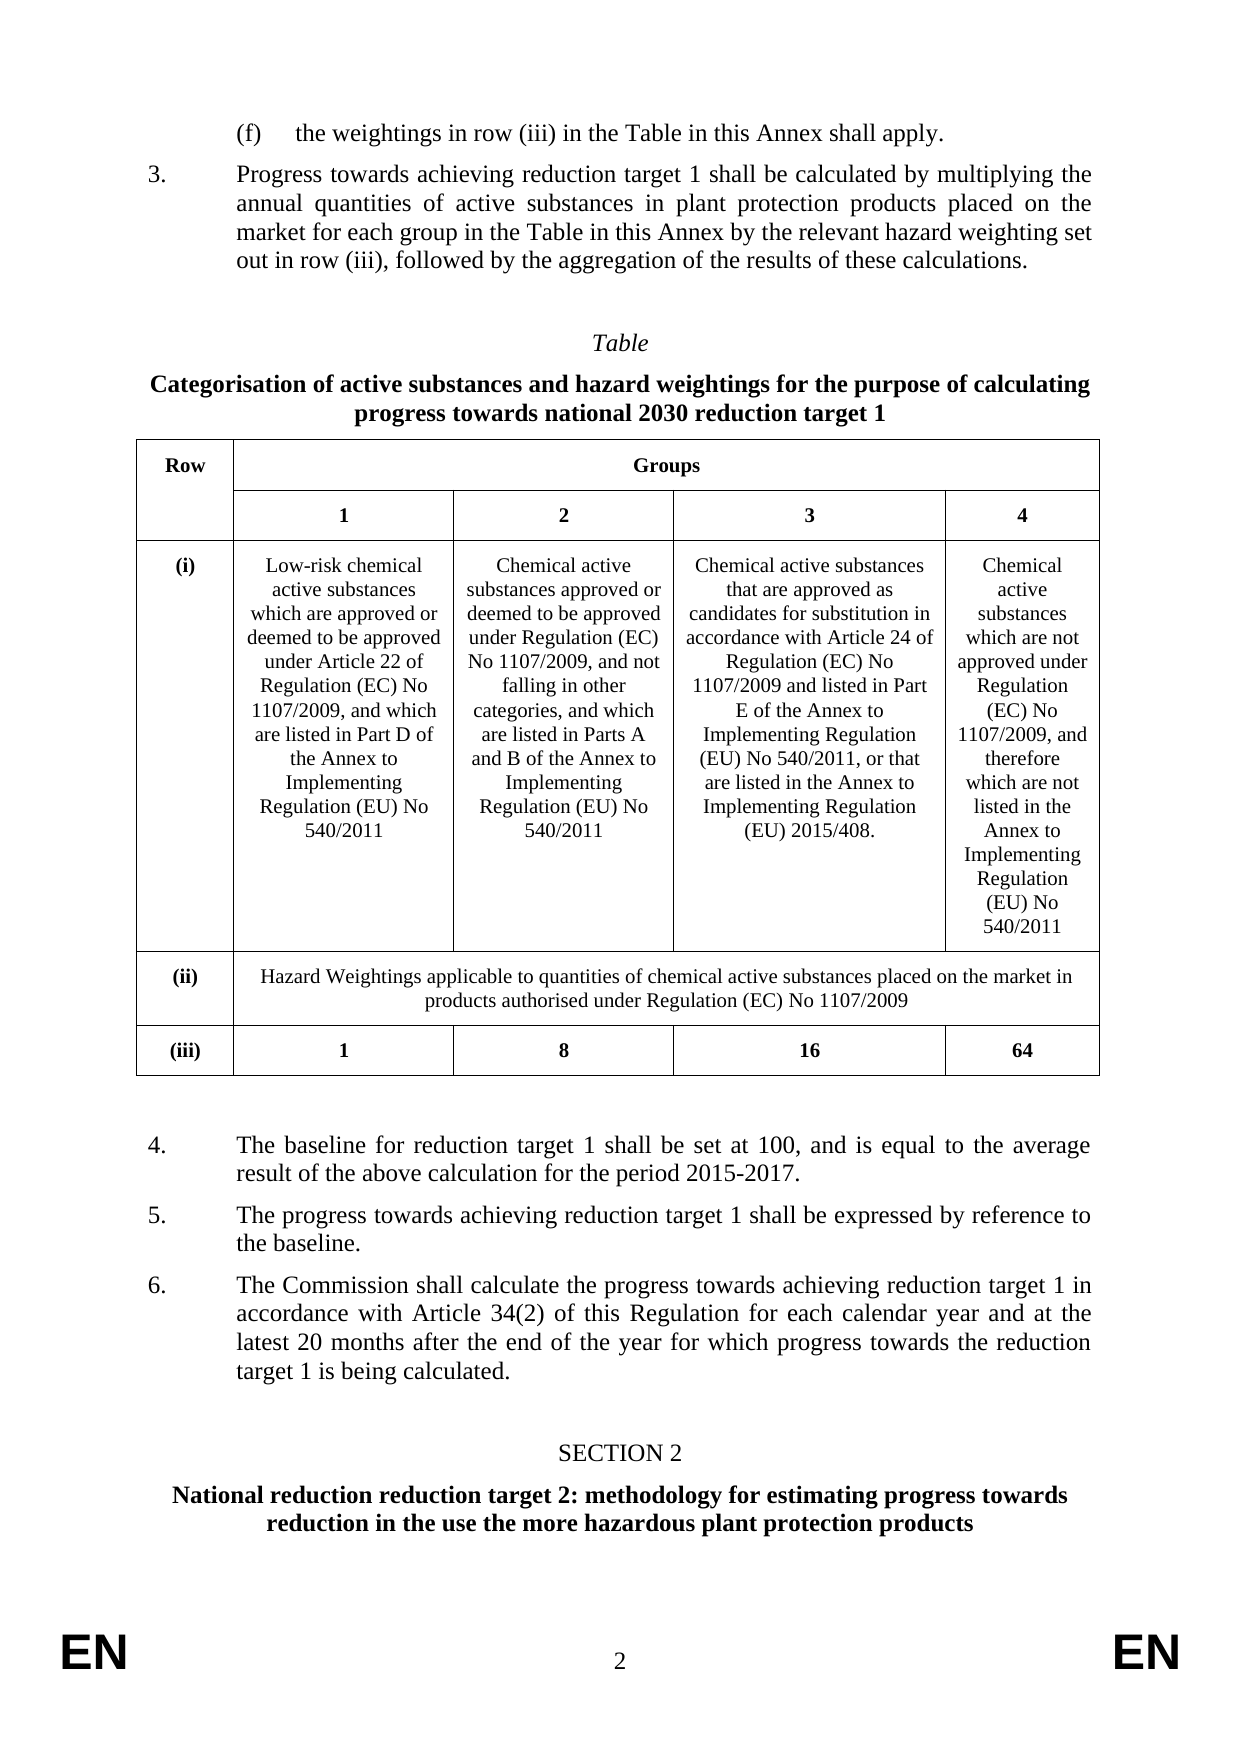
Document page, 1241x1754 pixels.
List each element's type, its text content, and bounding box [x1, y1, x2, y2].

table_cell 2 [454, 491, 673, 539]
table_cell (ii) [137, 952, 233, 1025]
table_header Row [137, 440, 233, 539]
text 3. Progress towards achieving reduction target 1 shall be calculated by multiplying the annual quantities of active substances in plant protection products placed on the market for each group in the Table in this Annex by the relevant hazard weighting set out in row (iii), followed by the aggregation of the results of these calculations. [148, 159, 1093, 274]
table_cell Low-risk chemical active substances which are approved or deemed to be approved under Article 22 of Regulation (EC) No 1107/2009, and which are listed in Part D of the Annex to Implementing Regulation (EU) No 540/2011 [234, 541, 453, 951]
table_cell 3 [674, 491, 945, 539]
table_cell (i) [137, 541, 233, 951]
table_cell Chemical active substances that are approved as candidates for substitution in accordance with Article 24 of Regulation (EC) No 1107/2009 and listed in Part E of the Annex to Implementing Regulation (EU) No 540/2011, or that are listed in the Annex to Implementing Regulation (EU) 2015/408. [674, 541, 945, 951]
text National reduction reduction target 2: methodology for estimating progress towards reduction in the use the more hazardous plant protection products [148, 1480, 1093, 1537]
text Categorisation of active substances and hazard weightings for the purpose of calculating progress towards national 2030 reduction target 1 [148, 369, 1093, 427]
table_cell Chemical active substances which are not approved under Regulation (EC) No 1107/2009, and therefore which are not listed in the Annex to Implementing Regulation (EU) No 540/2011 [946, 541, 1099, 951]
table_cell Chemical active substances approved or deemed to be approved under Regulation (EC) No 1107/2009, and not falling in other categories, and which are listed in Parts A and B of the Annex to Implementing Regulation (EU) No 540/2011 [454, 541, 673, 951]
text (f) the weightings in row (iii) in the Table in this Annex shall apply. [236, 118, 1093, 147]
table_cell 64 [946, 1026, 1099, 1075]
text Table [148, 328, 1093, 357]
table_cell 4 [946, 491, 1099, 539]
table_cell Hazard Weightings applicable to quantities of chemical active substances placed on the market in products authorised under Regulation (EC) No 1107/2009 [234, 952, 1099, 1025]
table_cell (iii) [137, 1026, 233, 1075]
table_header Groups [234, 440, 1099, 489]
text 5. The progress towards achieving reduction target 1 shall be expressed by reference to the baseline. [148, 1200, 1093, 1257]
table_cell 1 [234, 1026, 453, 1075]
table_cell 8 [454, 1026, 673, 1075]
text SECTION 2 [148, 1438, 1093, 1467]
table_cell 1 [234, 491, 453, 539]
text 6. The Commission shall calculate the progress towards achieving reduction target 1 in accordance with Article 34(2) of this Regulation for each calendar year and at the latest 20 months after the end of the year for which progress towards the reduction target 1 is being calculated. [148, 1270, 1093, 1385]
table_cell 16 [674, 1026, 945, 1075]
text 4. The baseline for reduction target 1 shall be set at 100, and is equal to the average result of the above calculation for the period 2015-2017. [148, 1130, 1093, 1187]
